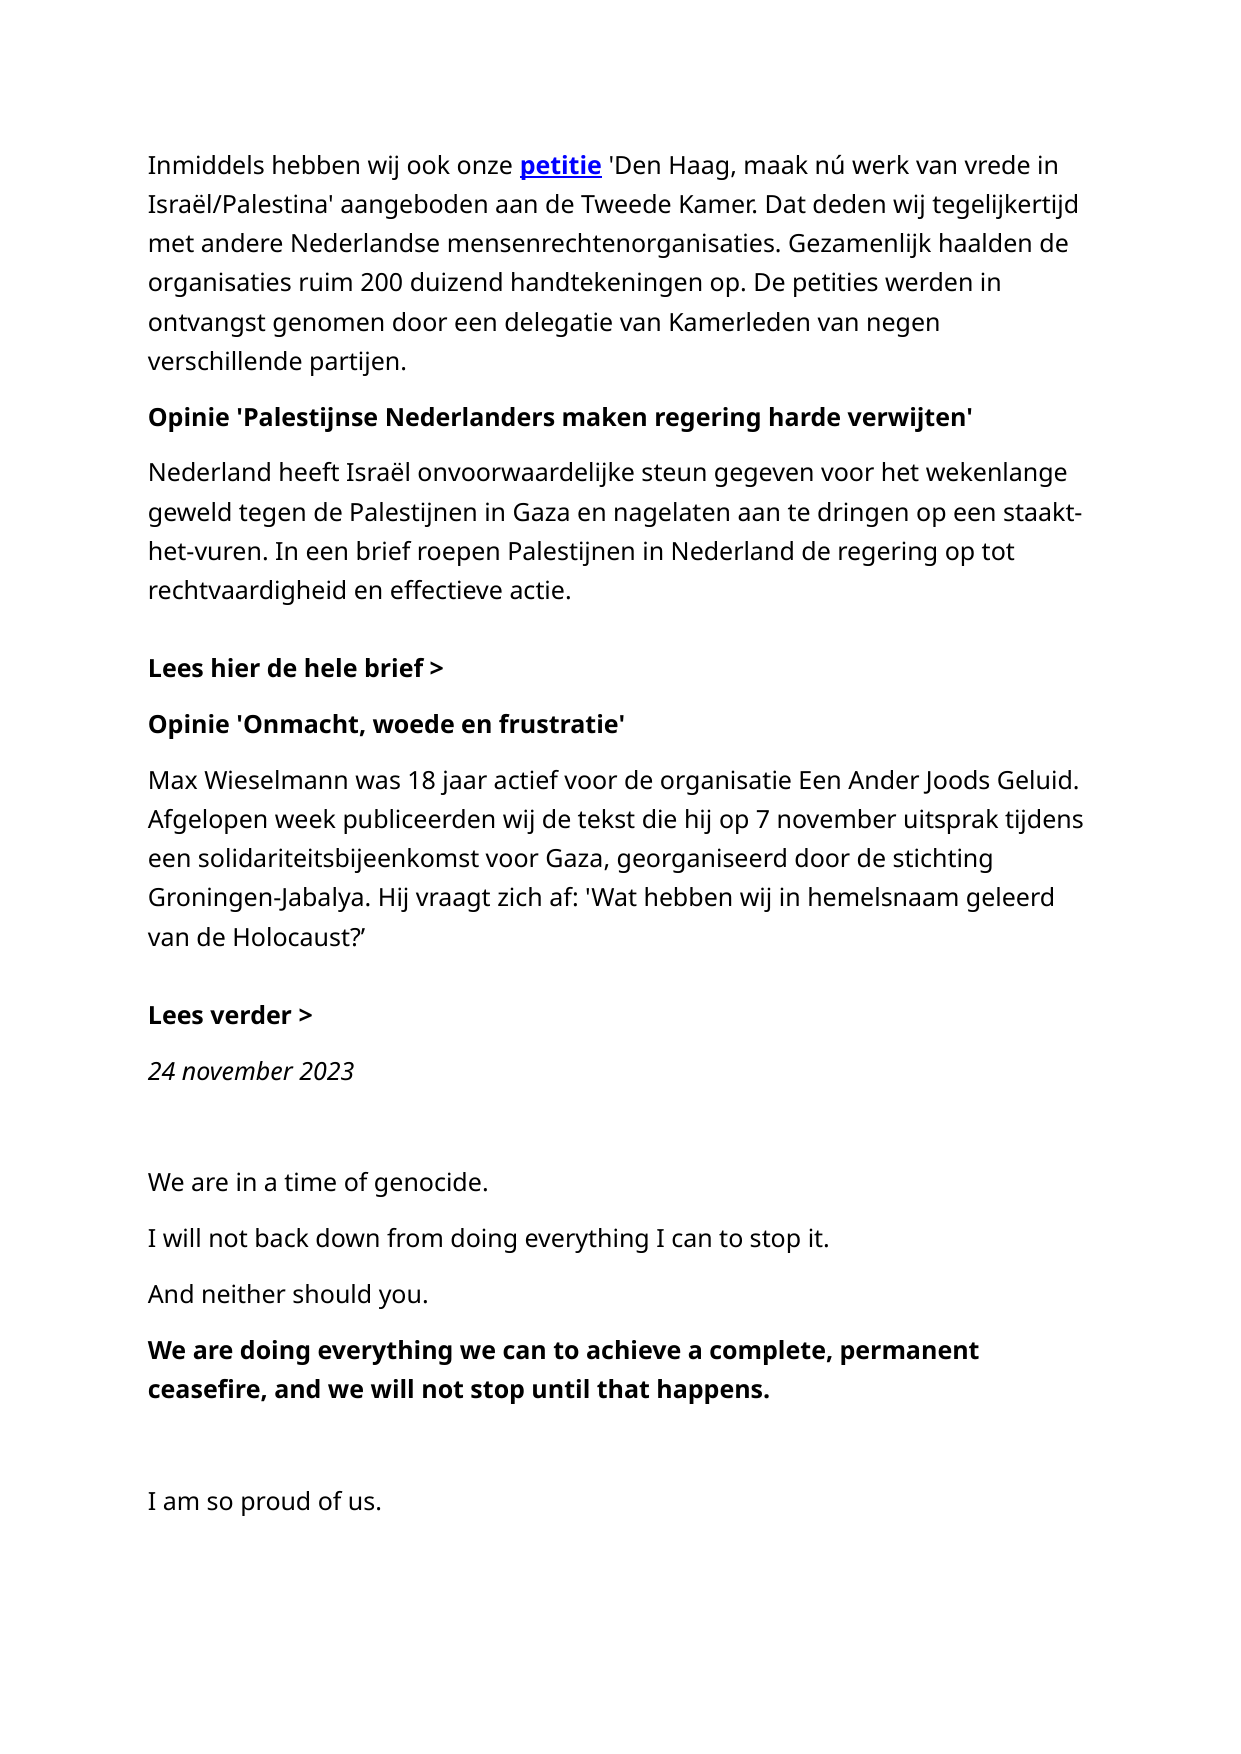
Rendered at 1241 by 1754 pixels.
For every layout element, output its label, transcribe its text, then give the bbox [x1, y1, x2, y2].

text I will not back down from doing everything I can to stop it. [148, 1221, 1093, 1255]
text We are in a time of genocide. [148, 1165, 1093, 1199]
text Opinie 'Palestijnse Nederlanders maken regering harde verwijten' [148, 399, 1093, 433]
text Max Wieselmann was 18 jaar actief voor de organisatie Een Ander Joods Geluid. Afgelopen week publiceerden wij de tekst die hij op 7 november uitsprak tijdens een solidariteitsbijeenkomst voor Gaza, georganiseerd door de stichting Groningen-Jabalya. Hij vraagt zich af: 'Wat hebben wij in hemelsnaam geleerd van de Holocaust?’ Lees verder > [148, 763, 1093, 1032]
text Inmiddels hebben wij ook onze petitie 'Den Haag, maak nú werk van vrede in Israël/Palestina' aangeboden aan de Tweede Kamer. Dat deden wij tegelijkertijd met andere Nederlandse mensenrechtenorganisaties. Gezamenlijk haalden de organisaties ruim 200 duizend handtekeningen op. De petities werden in ontvangst genomen door een delegatie van Kamerleden van negen verschillende partijen. [148, 148, 1093, 377]
text 24 november 2023 [148, 1053, 1093, 1087]
text Opinie 'Onmacht, woede en frustratie' [148, 707, 1093, 741]
text We are doing everything we can to achieve a complete, permanent ceasefire, and we will not stop until that happens. [148, 1333, 1093, 1406]
text I am so proud of us. [148, 1483, 1093, 1517]
text And neither should you. [148, 1277, 1093, 1311]
text Nederland heeft Israël onvoorwaardelijke steun gegeven voor het wekenlange geweld tegen de Palestijnen in Gaza en nagelaten aan te dringen op een staakt-het-vuren. In een brief roepen Palestijnen in Nederland de regering op tot rechtvaardigheid en effectieve actie. Lees hier de hele brief > [148, 455, 1093, 685]
